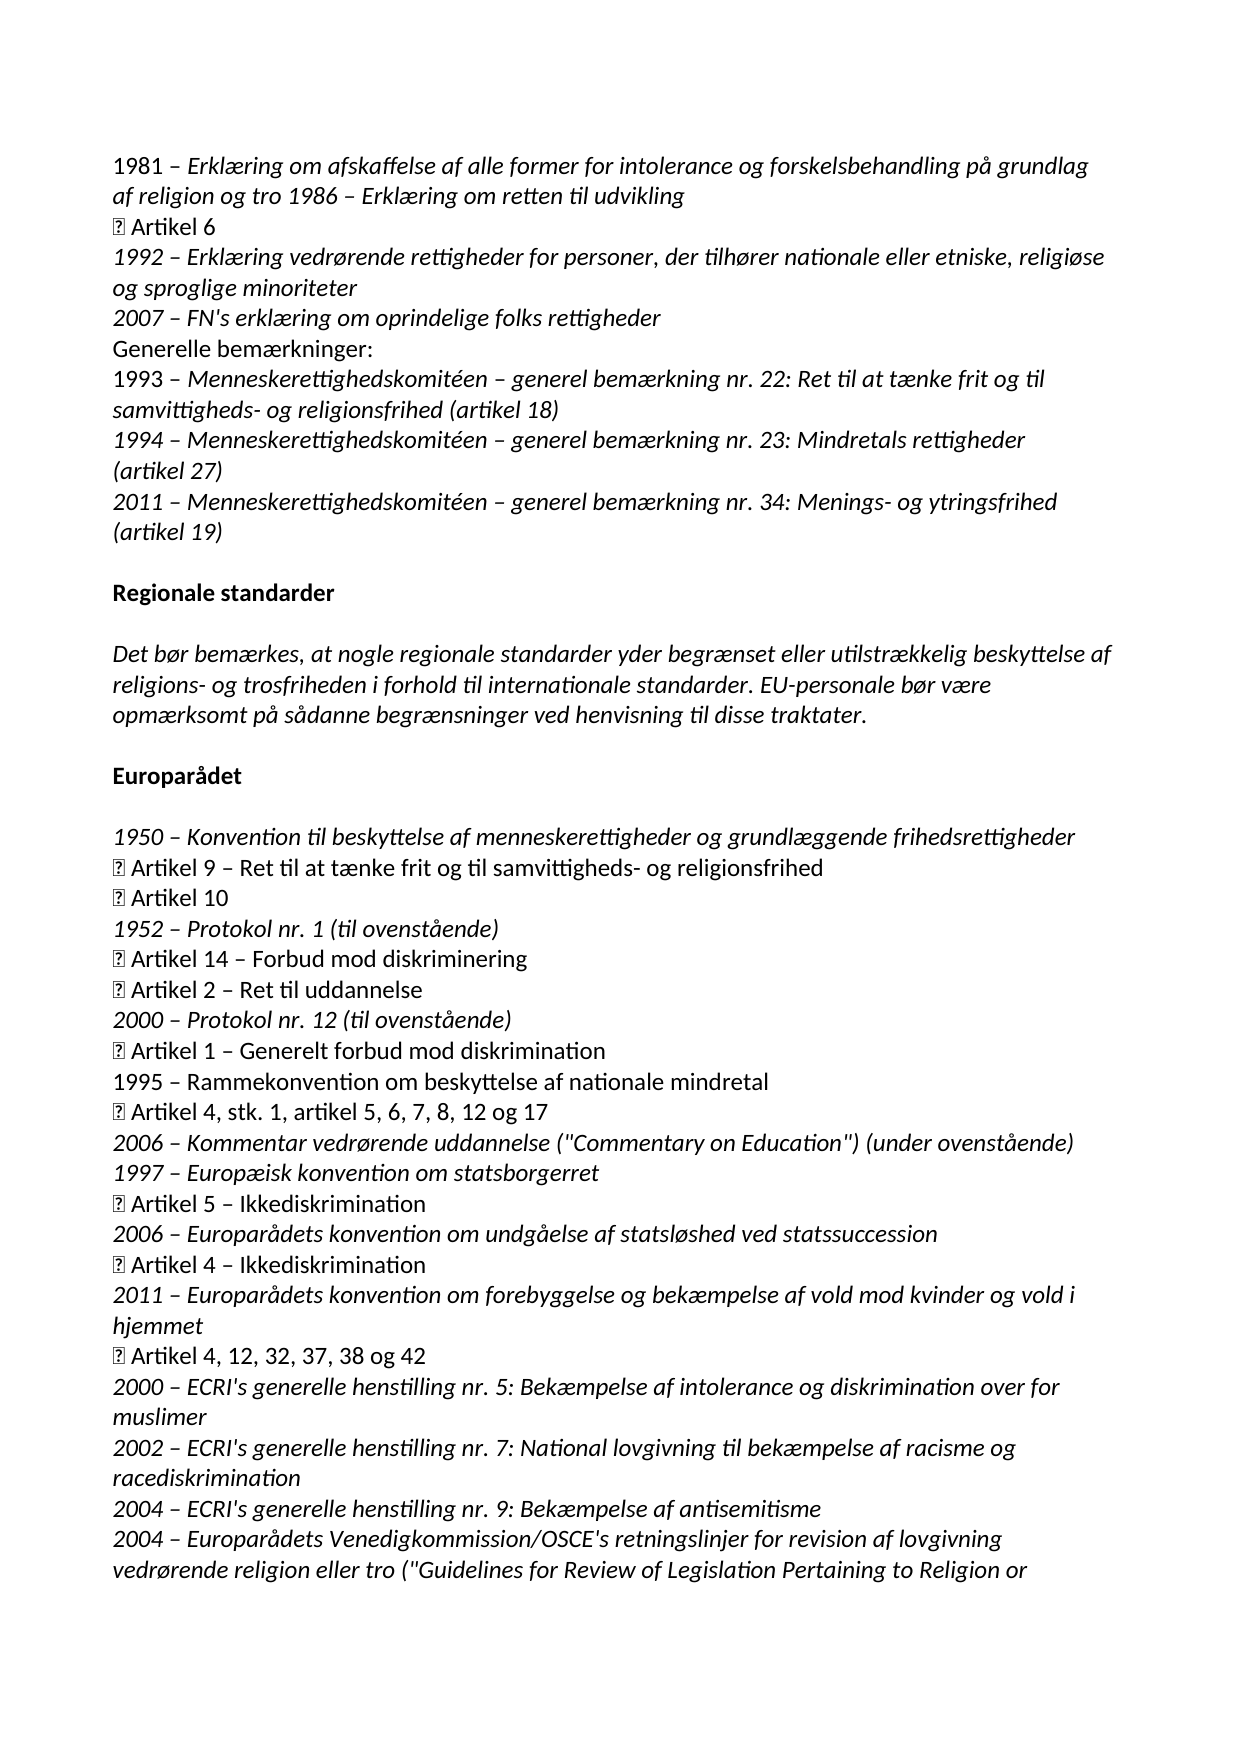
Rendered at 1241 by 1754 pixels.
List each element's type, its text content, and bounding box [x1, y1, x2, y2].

text Det bør bemærkes, at nogle regionale standarder yder begrænset eller utilstrækkelig beskyttelse af [112, 638, 1128, 669]
text af religion og tro 1986 – Erklæring om retten til udvikling [112, 181, 1128, 211]
text 1952 – Protokol nr. 1 (til ovenstående) [112, 913, 1128, 943]
text  Artikel 4, stk. 1, artikel 5, 6, 7, 8, 12 og 17 [112, 1096, 1128, 1127]
text  Artikel 4, 12, 32, 37, 38 og 42 [112, 1340, 1128, 1371]
text  Artikel 1 – Generelt forbud mod diskrimination [112, 1035, 1128, 1066]
text  Artikel 10 [112, 882, 1128, 913]
text og sproglige minoriteter [112, 272, 1128, 303]
text Europarådet [112, 760, 1128, 791]
text racediskrimination [112, 1462, 1128, 1493]
text 2002 – ECRI's generelle henstilling nr. 7: National lovgivning til bekæmpelse af racisme og [112, 1432, 1128, 1462]
text 2000 – ECRI's generelle henstilling nr. 5: Bekæmpelse af intolerance og diskrimination over for [112, 1371, 1128, 1401]
text 1997 – Europæisk konvention om statsborgerret [112, 1157, 1128, 1188]
text 2004 – ECRI's generelle henstilling nr. 9: Bekæmpelse af antisemitisme [112, 1493, 1128, 1523]
text Generelle bemærkninger: [112, 333, 1128, 364]
text 2011 – Europarådets konvention om forebyggelse og bekæmpelse af vold mod kvinder og vold i [112, 1279, 1128, 1310]
text 2006 – Europarådets konvention om undgåelse af statsløshed ved statssuccession [112, 1218, 1128, 1249]
text 1981 – Erklæring om afskaffelse af alle former for intolerance og forskelsbehandling på grundlag [112, 150, 1128, 181]
text muslimer [112, 1401, 1128, 1432]
text hjemmet [112, 1310, 1128, 1340]
text religions- og trosfriheden i forhold til internationale standarder. EU-personale bør være [112, 669, 1128, 699]
text  Artikel 6 [112, 211, 1128, 242]
text  Artikel 2 – Ret til uddannelse [112, 974, 1128, 1004]
text Regionale standarder [112, 577, 1128, 608]
text 2006 – Kommentar vedrørende uddannelse ("Commentary on Education") (under ovenstående) [112, 1127, 1128, 1157]
text 1950 – Konvention til beskyttelse af menneskerettigheder og grundlæggende frihedsrettigheder [112, 821, 1128, 852]
text (artikel 19) [112, 516, 1128, 547]
text  Artikel 4 – Ikkediskrimination [112, 1249, 1128, 1279]
text  Artikel 9 – Ret til at tænke frit og til samvittigheds- og religionsfrihed [112, 852, 1128, 882]
text 1992 – Erklæring vedrørende rettigheder for personer, der tilhører nationale eller etniske, religiøse [112, 242, 1128, 272]
text 1995 – Rammekonvention om beskyttelse af nationale mindretal [112, 1066, 1128, 1096]
text 2000 – Protokol nr. 12 (til ovenstående) [112, 1004, 1128, 1035]
text 2011 – Menneskerettighedskomitéen – generel bemærkning nr. 34: Menings- og ytringsfrihed [112, 486, 1128, 516]
text 2007 – FN's erklæring om oprindelige folks rettigheder [112, 303, 1128, 333]
text 2004 – Europarådets Venedigkommission/OSCE's retningslinjer for revision af lovgivning [112, 1523, 1128, 1554]
text opmærksomt på sådanne begrænsninger ved henvisning til disse traktater. [112, 699, 1128, 730]
text (artikel 27) [112, 455, 1128, 486]
text 1993 – Menneskerettighedskomitéen – generel bemærkning nr. 22: Ret til at tænke frit og til [112, 364, 1128, 394]
text 1994 – Menneskerettighedskomitéen – generel bemærkning nr. 23: Mindretals rettigheder [112, 425, 1128, 455]
text samvittigheds- og religionsfrihed (artikel 18) [112, 394, 1128, 425]
text vedrørende religion eller tro ("Guidelines for Review of Legislation Pertaining to Religion or [112, 1554, 1128, 1584]
text  Artikel 5 – Ikkediskrimination [112, 1188, 1128, 1218]
text  Artikel 14 – Forbud mod diskriminering [112, 943, 1128, 974]
